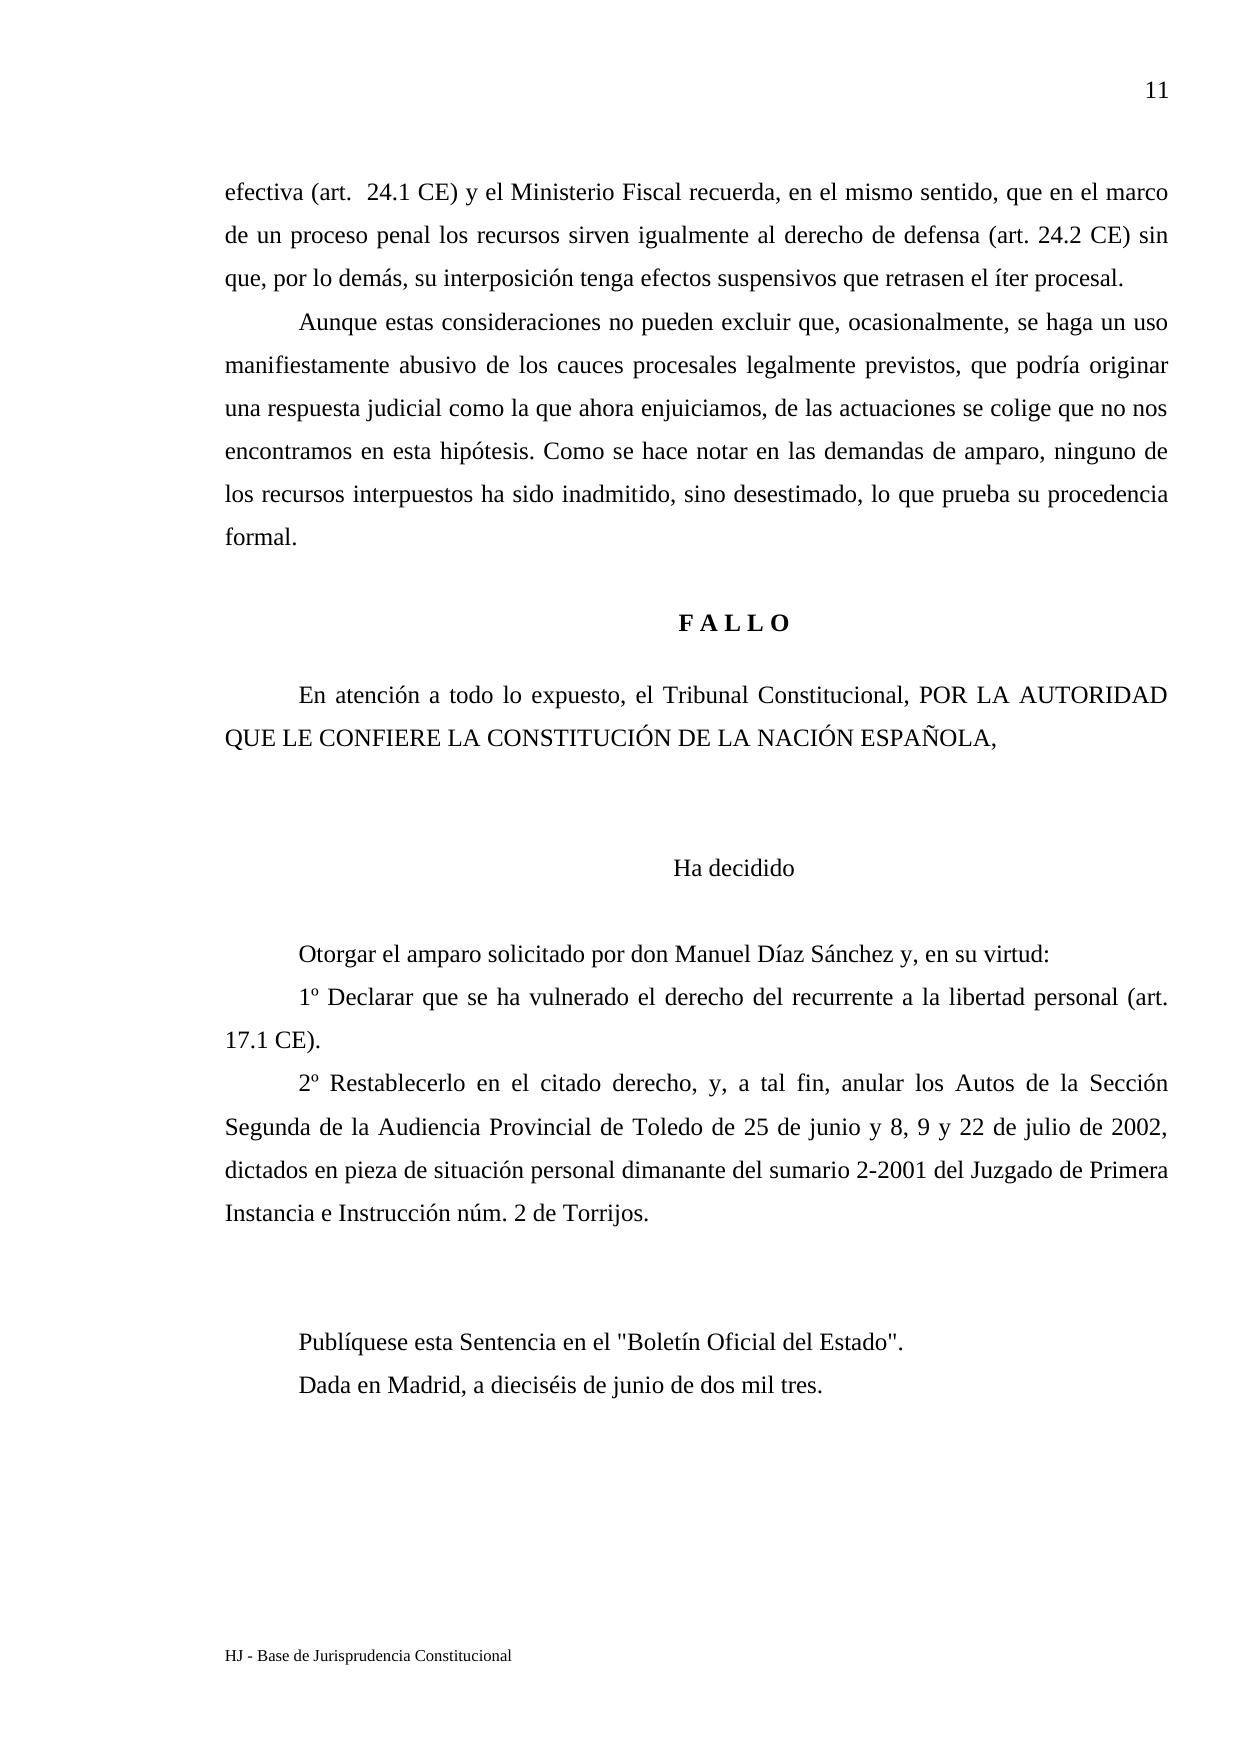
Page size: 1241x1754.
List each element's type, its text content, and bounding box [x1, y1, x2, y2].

subtitle F A L L O [224, 608, 1169, 637]
text 2º Restablecerlo en el citado derecho, y, a tal fin, anular los Autos de la Sección Segunda de la Audiencia Provincial de Toledo de 25 de junio y 8, 9 y 22 de julio de 2002, dictados en pieza de situación personal dimanante del sumario 2-2001 del Juzgado de Primera Instancia e Instrucción núm. 2 de Torrijos. [224, 1068, 1169, 1227]
text Publíquese esta Sentencia en el "Boletín Oficial del Estado". [224, 1327, 1169, 1356]
text En atención a todo lo expuesto, el Tribunal Constitucional, POR LA AUTORIDAD QUE LE CONFIERE LA CONSTITUCIÓN DE LA NACIÓN ESPAÑOLA, [224, 680, 1169, 752]
text Aunque estas consideraciones no pueden excluir que, ocasionalmente, se haga un uso manifiestamente abusivo de los cauces procesales legalmente previstos, que podría originar una respuesta judicial como la que ahora enjuiciamos, de las actuaciones se colige que no nos encontramos en esta hipótesis. Como se hace notar en las demandas de amparo, ninguno de los recursos interpuestos ha sido inadmitido, sino desestimado, lo que prueba su procedencia formal. [224, 307, 1169, 551]
text Dada en Madrid, a dieciséis de junio de dos mil tres. [224, 1370, 1169, 1399]
text Ha decidido [224, 853, 1169, 882]
text Otorgar el amparo solicitado por don Manuel Díaz Sánchez y, en su virtud: [224, 939, 1169, 968]
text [224, 177, 1169, 292]
text 1º Declarar que se ha vulnerado el derecho del recurrente a la libertad personal (art. 17.1 CE). [224, 982, 1169, 1054]
